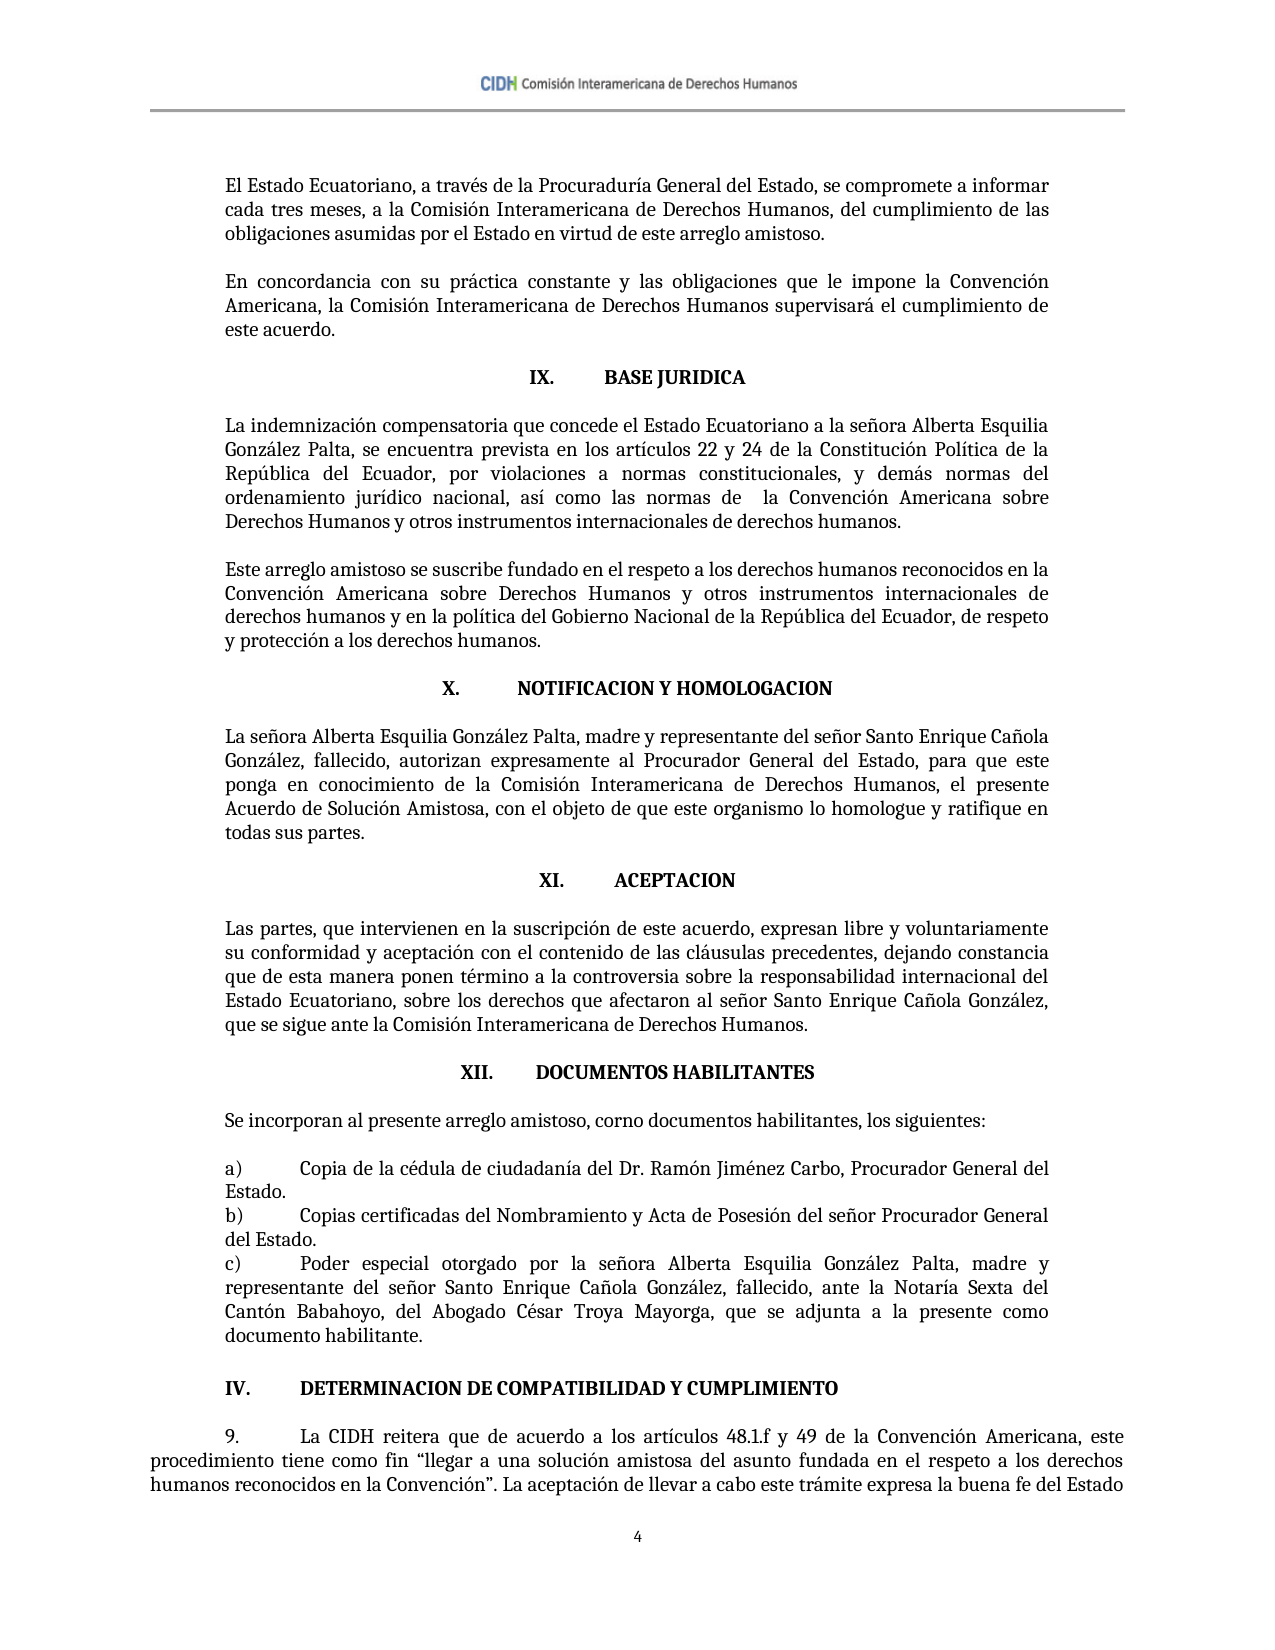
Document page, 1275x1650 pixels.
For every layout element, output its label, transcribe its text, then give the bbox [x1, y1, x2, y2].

text La indemnización compensatoria que concede el Estado Ecuatoriano a la señora Alberta Esquilia González Palta, se encuentra prevista en los artículos 22 y 24 de la Constitución Política de la República del Ecuador, por violaciones a normas constitucionales, y demás normas del ordenamiento jurídico nacional, así como las normas de la Convención Americana sobre Derechos Humanos y otros instrumentos internacionales de derechos humanos. [225, 413, 1050, 533]
text En concordancia con su práctica constante y las obligaciones que le impone la Convención Americana, la Comisión Interamericana de Derechos Humanos supervisará el cumplimiento de este acuerdo. [225, 270, 1050, 342]
text c) Poder especial otorgado por la señora Alberta Esquilia González Palta, madre y representante del señor Santo Enrique Cañola González, fallecido, ante la Notaría Sexta del Cantón Babahoyo, del Abogado César Troya Mayorga, que se adjunta a la presente como documento habilitante. [225, 1252, 1050, 1348]
list DOCUMENTOS HABILITANTES [225, 1060, 1050, 1084]
picture [475, 75, 800, 93]
text b) Copias certificadas del Nombramiento y Acta de Posesión del señor Procurador General del Estado. [225, 1204, 1050, 1252]
text La señora Alberta Esquilia González Palta, madre y representante del señor Santo Enrique Cañola González, fallecido, autorizan expresamente al Procurador General del Estado, para que este ponga en conocimiento de la Comisión Interamericana de Derechos Humanos, el presente Acuerdo de Solución Amistosa, con el objeto de que este organismo lo homologue y ratifique en todas sus partes. [225, 725, 1050, 845]
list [150, 1424, 1125, 1496]
list NOTIFICACION Y HOMOLOGACION [225, 677, 1050, 701]
text Las partes, que intervienen en la suscripción de este acuerdo, expresan libre y voluntariamente su conformidad y aceptación con el contenido de las cláusulas precedentes, dejando constancia que de esta manera ponen término a la controversia sobre la responsabilidad internacional del Estado Ecuatoriano, sobre los derechos que afectaron al señor Santo Enrique Cañola González, que se sigue ante la Comisión Interamericana de Derechos Humanos. [225, 917, 1050, 1036]
text El Estado Ecuatoriano, a través de la Procuraduría General del Estado, se compromete a informar cada tres meses, a la Comisión Interamericana de Derechos Humanos, del cumplimiento de las obligaciones asumidas por el Estado en virtud de este arreglo amistoso. [225, 174, 1050, 246]
text Este arreglo amistoso se suscribe fundado en el respeto a los derechos humanos reconocidos en la Convención Americana sobre Derechos Humanos y otros instrumentos internacionales de derechos humanos y en la política del Gobierno Nacional de la República del Ecuador, de respeto y protección a los derechos humanos. [225, 557, 1050, 653]
list DETERMINACION DE COMPATIBILIDAD Y CUMPLIMIENTO [150, 1377, 1125, 1401]
list ACEPTACION [225, 869, 1050, 893]
list BASE JURIDICA [225, 366, 1050, 389]
text a) Copia de la cédula de ciudadanía del Dr. Ramón Jiménez Carbo, Procurador General del Estado. [225, 1156, 1050, 1204]
text Se incorporan al presente arreglo amistoso, corno documentos habilitantes, los siguientes: [225, 1108, 1050, 1132]
